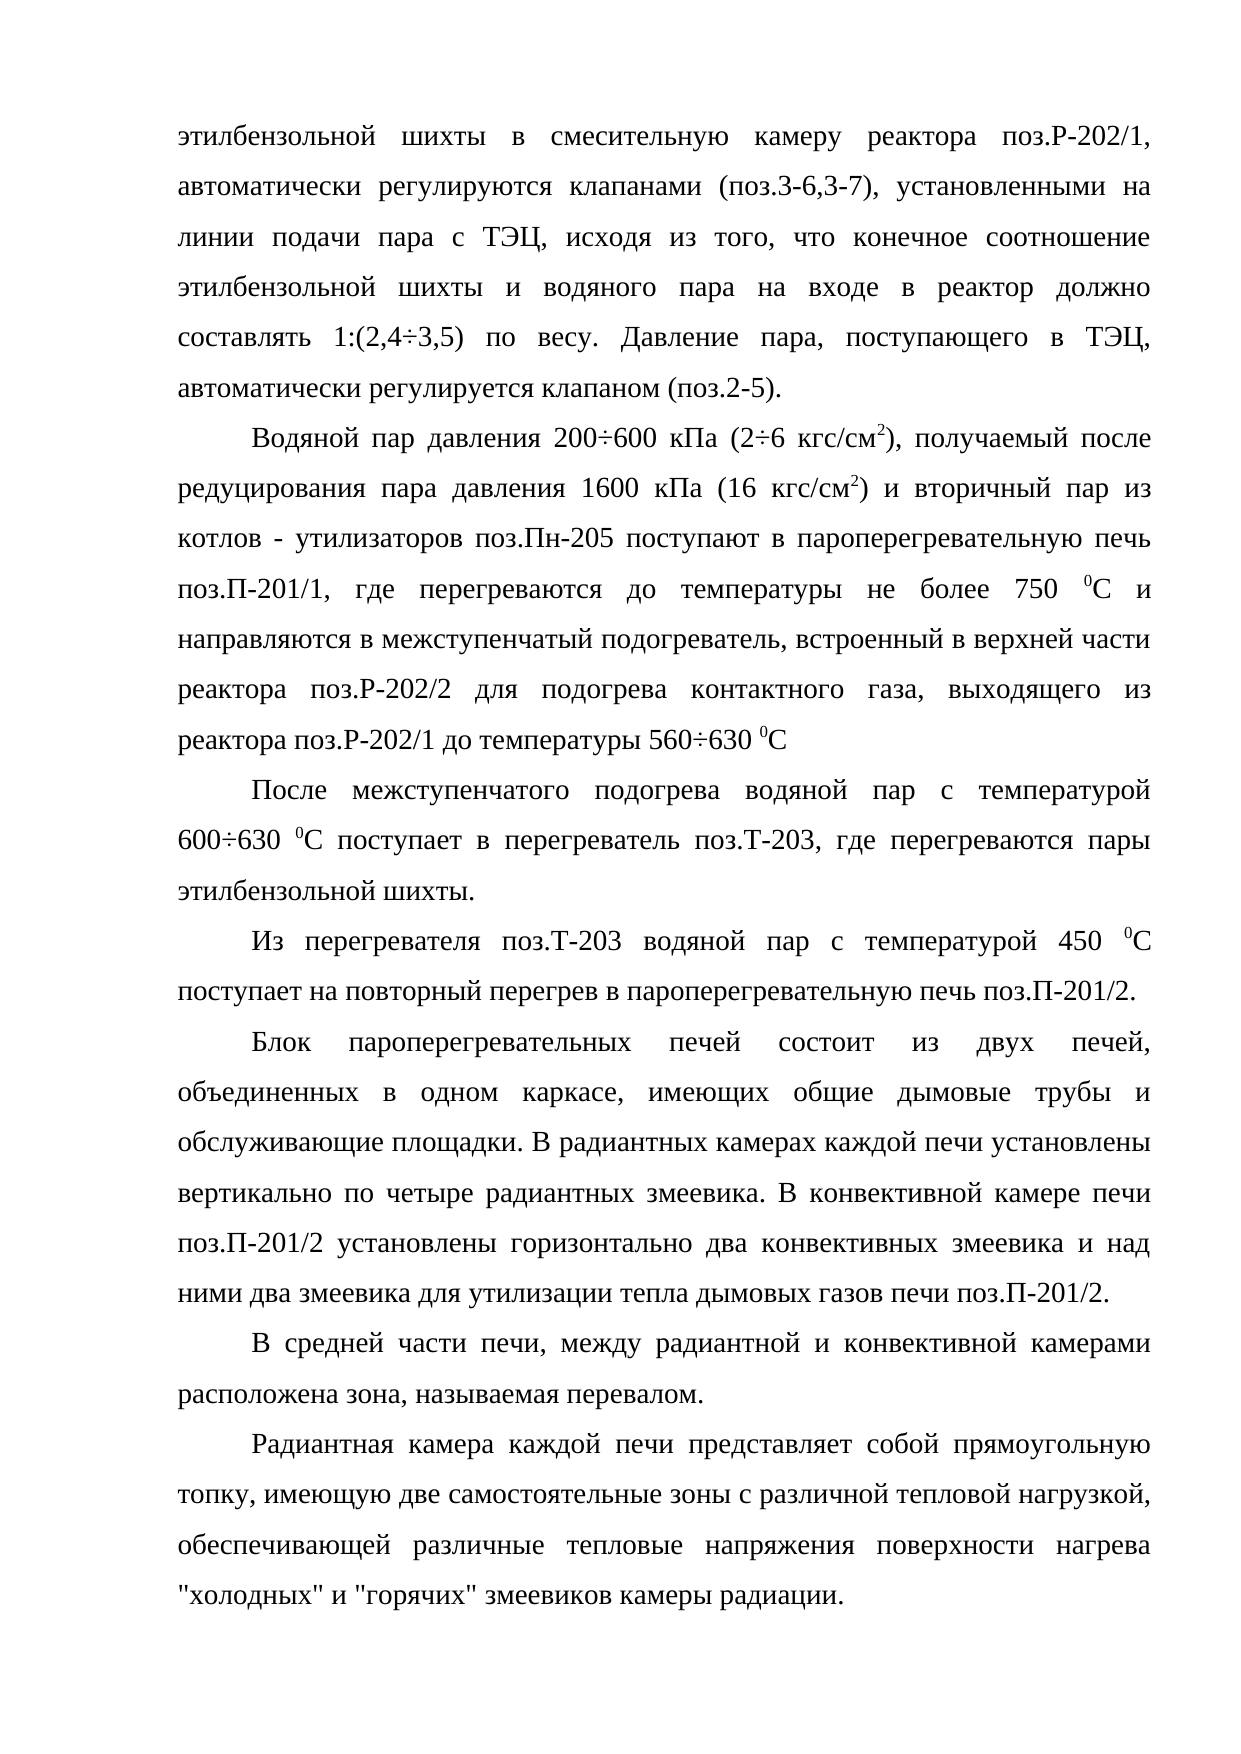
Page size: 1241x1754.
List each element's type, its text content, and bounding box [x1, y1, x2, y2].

text Блок пароперегревательных печей состоит из двух печей, объединенных в одном каркасе, имеющих общие дымовые трубы и обслуживающие площадки. В радиантных камерах каждой печи установлены вертикально по четыре радиантных змеевика. В конвективной камере печи поз.П-201/2 установлены горизонтально два конвективных змеевика и над ними два змеевика для утилизации тепла дымовых газов печи поз.П-201/2. [177, 1024, 1152, 1309]
text Радиантная камера каждой печи представляет собой прямоугольную топку, имеющую две самостоятельные зоны с различной тепловой нагрузкой, обеспечивающей различные тепловые напряжения поверхности нагрева "холодных" и "горячих" змеевиков камеры радиации. [177, 1426, 1152, 1611]
text Из перегревателя поз.Т-203 водяной пар с температурой 450 0С поступает на повторный перегрев в пароперегревательную печь поз.П-201/2. [177, 923, 1152, 1007]
text В средней части печи, между радиантной и конвективной камерами расположена зона, называемая перевалом. [177, 1326, 1152, 1409]
text Водяной пар давления 200÷600 кПа (2÷6 кгс/см2), получаемый после редуцирования пара давления 1600 кПа (16 кгс/см2) и вторичный пар из котлов - утилизаторов поз.Пн-205 поступают в пароперегревательную печь поз.П-201/1, где перегреваются до температуры не более 750 0С и направляются в межступенчатый подогреватель, встроенный в верхней части реактора поз.Р-202/2 для подогрева контактного газа, выходящего из реактора поз.Р-202/1 до температуры 560÷630 0С [177, 420, 1152, 755]
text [177, 118, 1152, 403]
text После межступенчатого подогрева водяной пар с температурой 600÷630 0С поступает в перегреватель поз.Т-203, где перегреваются пары этилбензольной шихты. [177, 772, 1152, 906]
